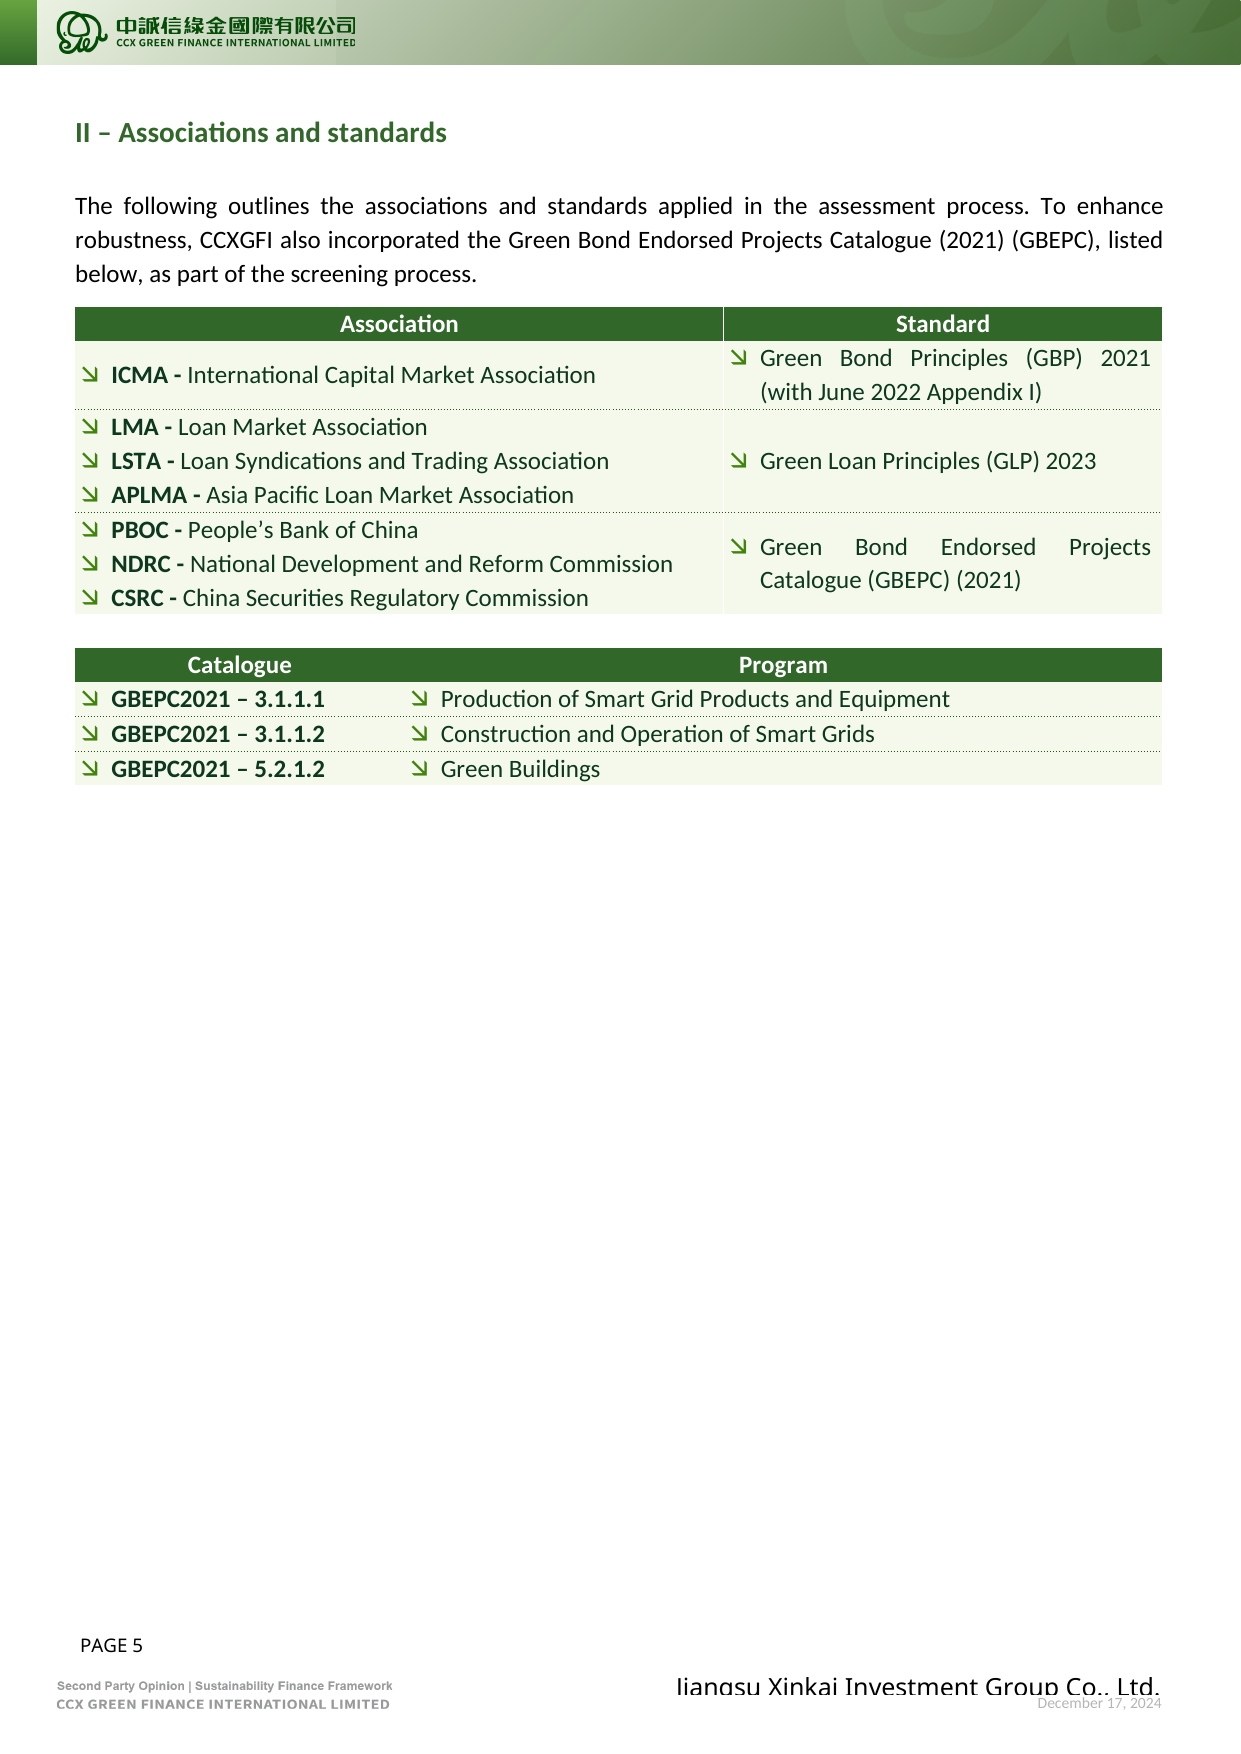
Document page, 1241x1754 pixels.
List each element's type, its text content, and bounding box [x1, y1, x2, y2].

table_cell Green Loan Principles (GLP) 2023 [724, 409, 1162, 511]
table_cell GBEPC2021 – 3.1.1.2 [75, 716, 404, 751]
table_cell LMA - Loan Market Association LSTA - Loan Syndications and Trading Association APLMA - Asia Pacific Loan Market Association [75, 409, 723, 511]
table_cell GBEPC2021 – 5.2.1.2 [75, 751, 404, 785]
table_cell Construction and Operation of Smart Grids [404, 716, 1162, 751]
picture [56, 11, 355, 54]
table_cell Green Bond Principles (GBP) 2021 (with June 2022 Appendix I) [724, 341, 1162, 409]
table_cell Green Buildings [404, 751, 1162, 785]
table_cell Production of Smart Grid Products and Equipment [404, 682, 1162, 716]
table_cell PBOC - People’s Bank of China NDRC - National Development and Reform Commission CSRC - China Securities Regulatory Commission [75, 511, 723, 614]
table_cell GBEPC2021 – 3.1.1.1 [75, 682, 404, 716]
text The following outlines the associations and standards applied in the assessment process. To enhance robustness, CCXGFI also incorporated the Green Bond Endorsed Projects Catalogue (2021) (GBEPC), listed below, as part of the screening process. [75, 188, 1165, 290]
table_header Catalogue [75, 648, 404, 682]
table_header Association [75, 307, 723, 341]
table_cell Green Bond Endorsed Projects Catalogue (GBEPC) (2021) [724, 511, 1162, 614]
table_cell ICMA - International Capital Market Association [75, 341, 723, 409]
table_header Standard [724, 307, 1162, 341]
text II – Associations and standards [75, 98, 1165, 166]
picture [56, 1679, 393, 1709]
table_header Program [404, 648, 1162, 682]
